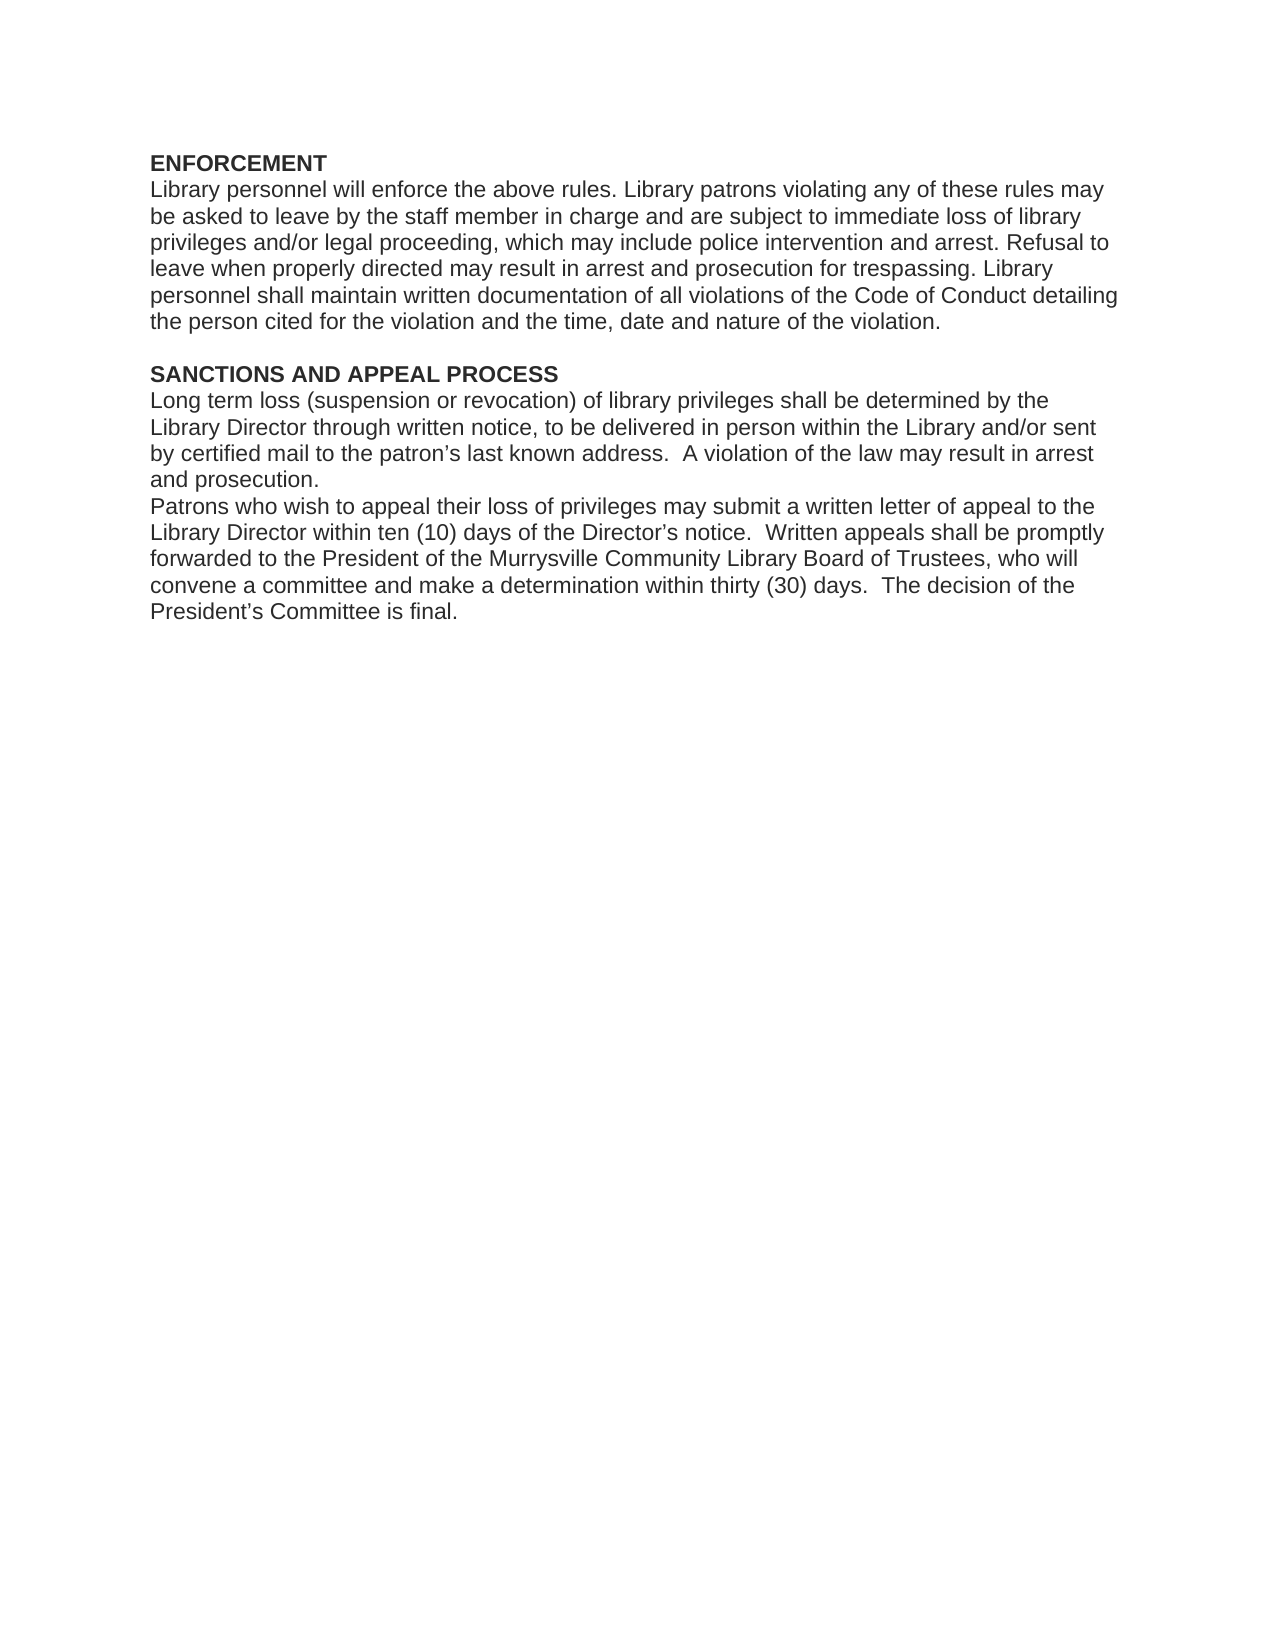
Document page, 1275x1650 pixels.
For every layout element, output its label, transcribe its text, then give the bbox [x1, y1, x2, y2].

text ENFORCEMENT Library personnel will enforce the above rules. Library patrons violating any of these rules may be asked to leave by the staff member in charge and are subject to immediate loss of library privileges and/or legal proceeding, which may include police intervention and arrest. Refusal to leave when properly directed may result in arrest and prosecution for trespassing. Library personnel shall maintain written documentation of all violations of the Code of Conduct detailing the person cited for the violation and the time, date and nature of the violation. ​ SANCTIONS AND APPEAL PROCESS Long term loss (suspension or revocation) of library privileges shall be determined by the Library Director through written notice, to be delivered in person within the Library and/or sent by certified mail to the patron’s last known address. A violation of the law may result in arrest and prosecution. Patrons who wish to appeal their loss of privileges may submit a written letter of appeal to the Library Director within ten (10) days of the Director’s notice. Written appeals shall be promptly forwarded to the President of the Murrysville Community Library Board of Trustees, who will convene a committee and make a determination within thirty (30) days. The decision of the President’s Committee is final. [150, 150, 1125, 624]
